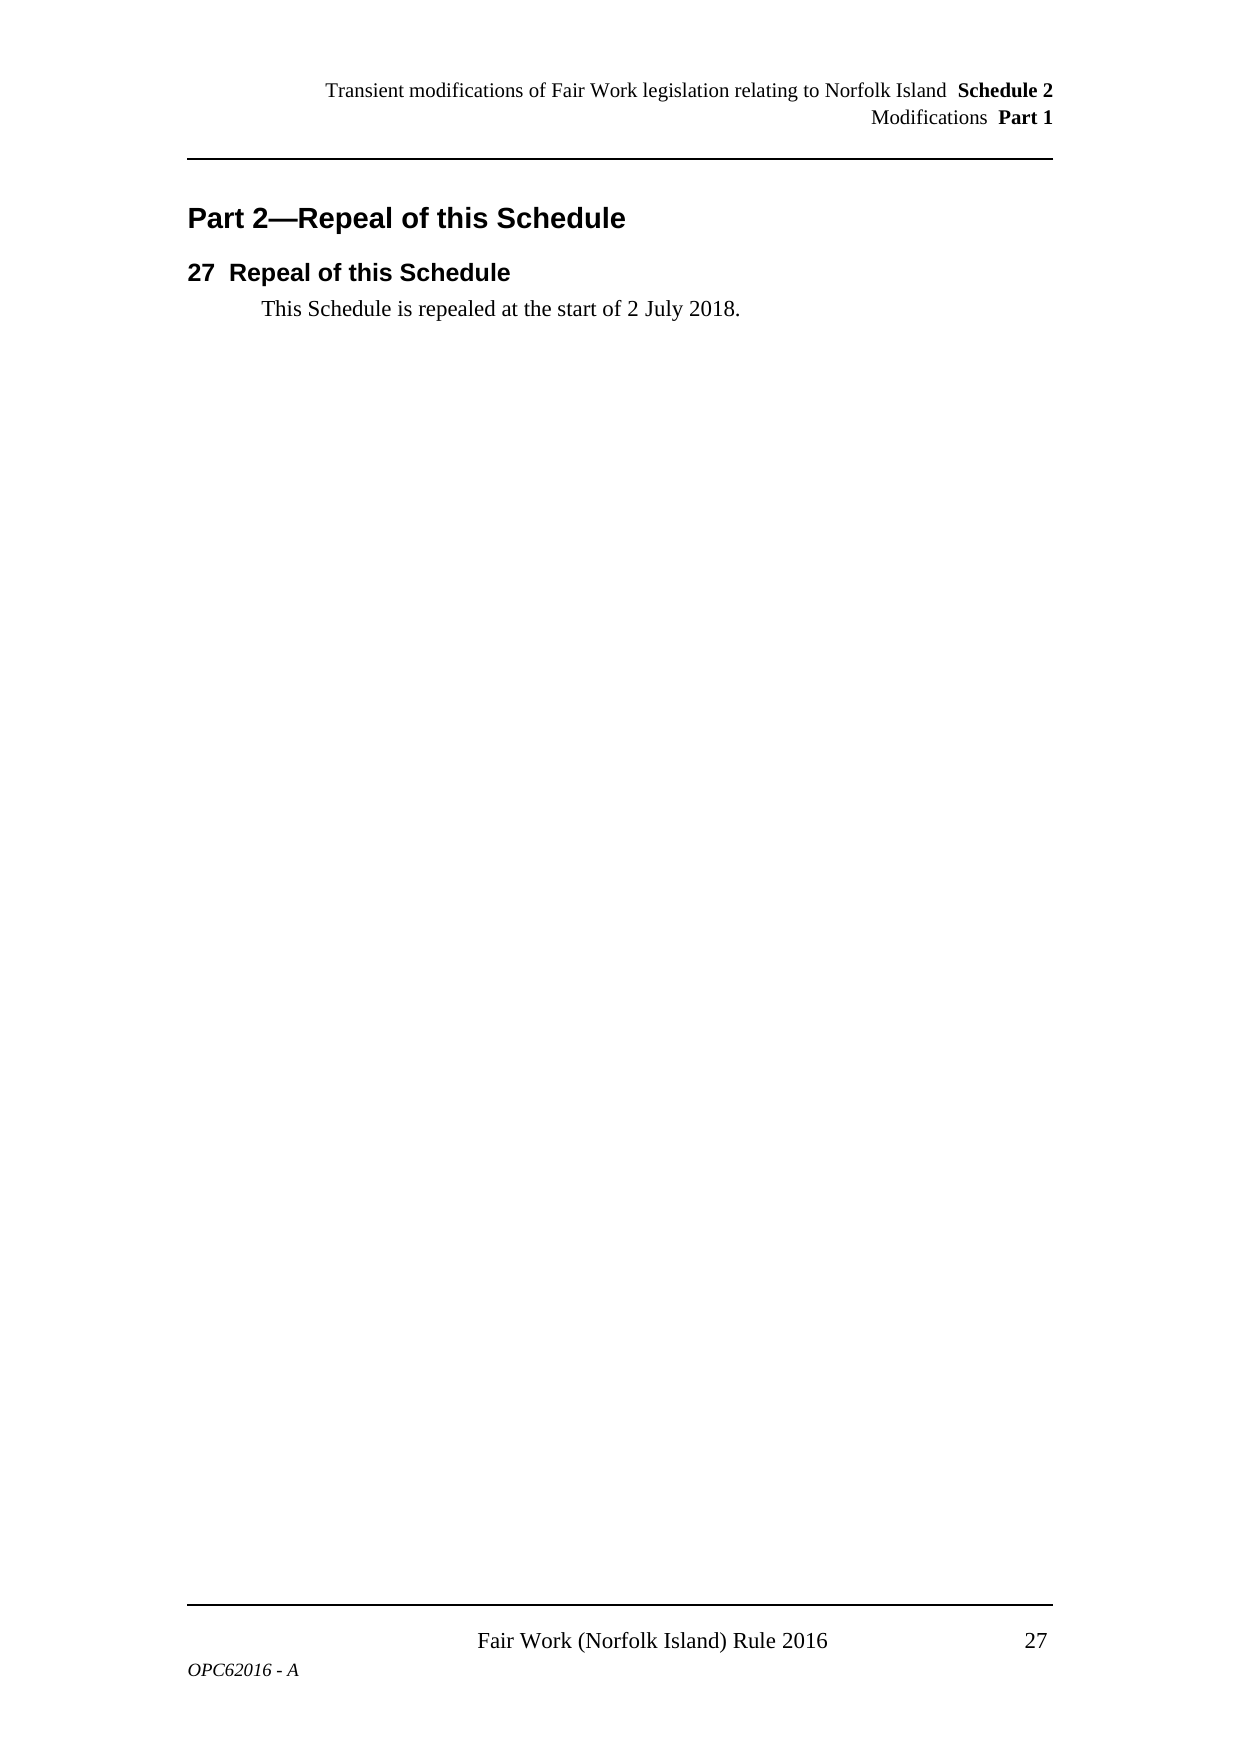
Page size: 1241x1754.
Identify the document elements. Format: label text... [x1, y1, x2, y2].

text This Schedule is repealed at the start of 2 July 2018. [261, 295, 1053, 321]
text Part 2—Repeal of this Schedule [187, 202, 1053, 235]
text 27 Repeal of this Schedule [187, 258, 1053, 287]
